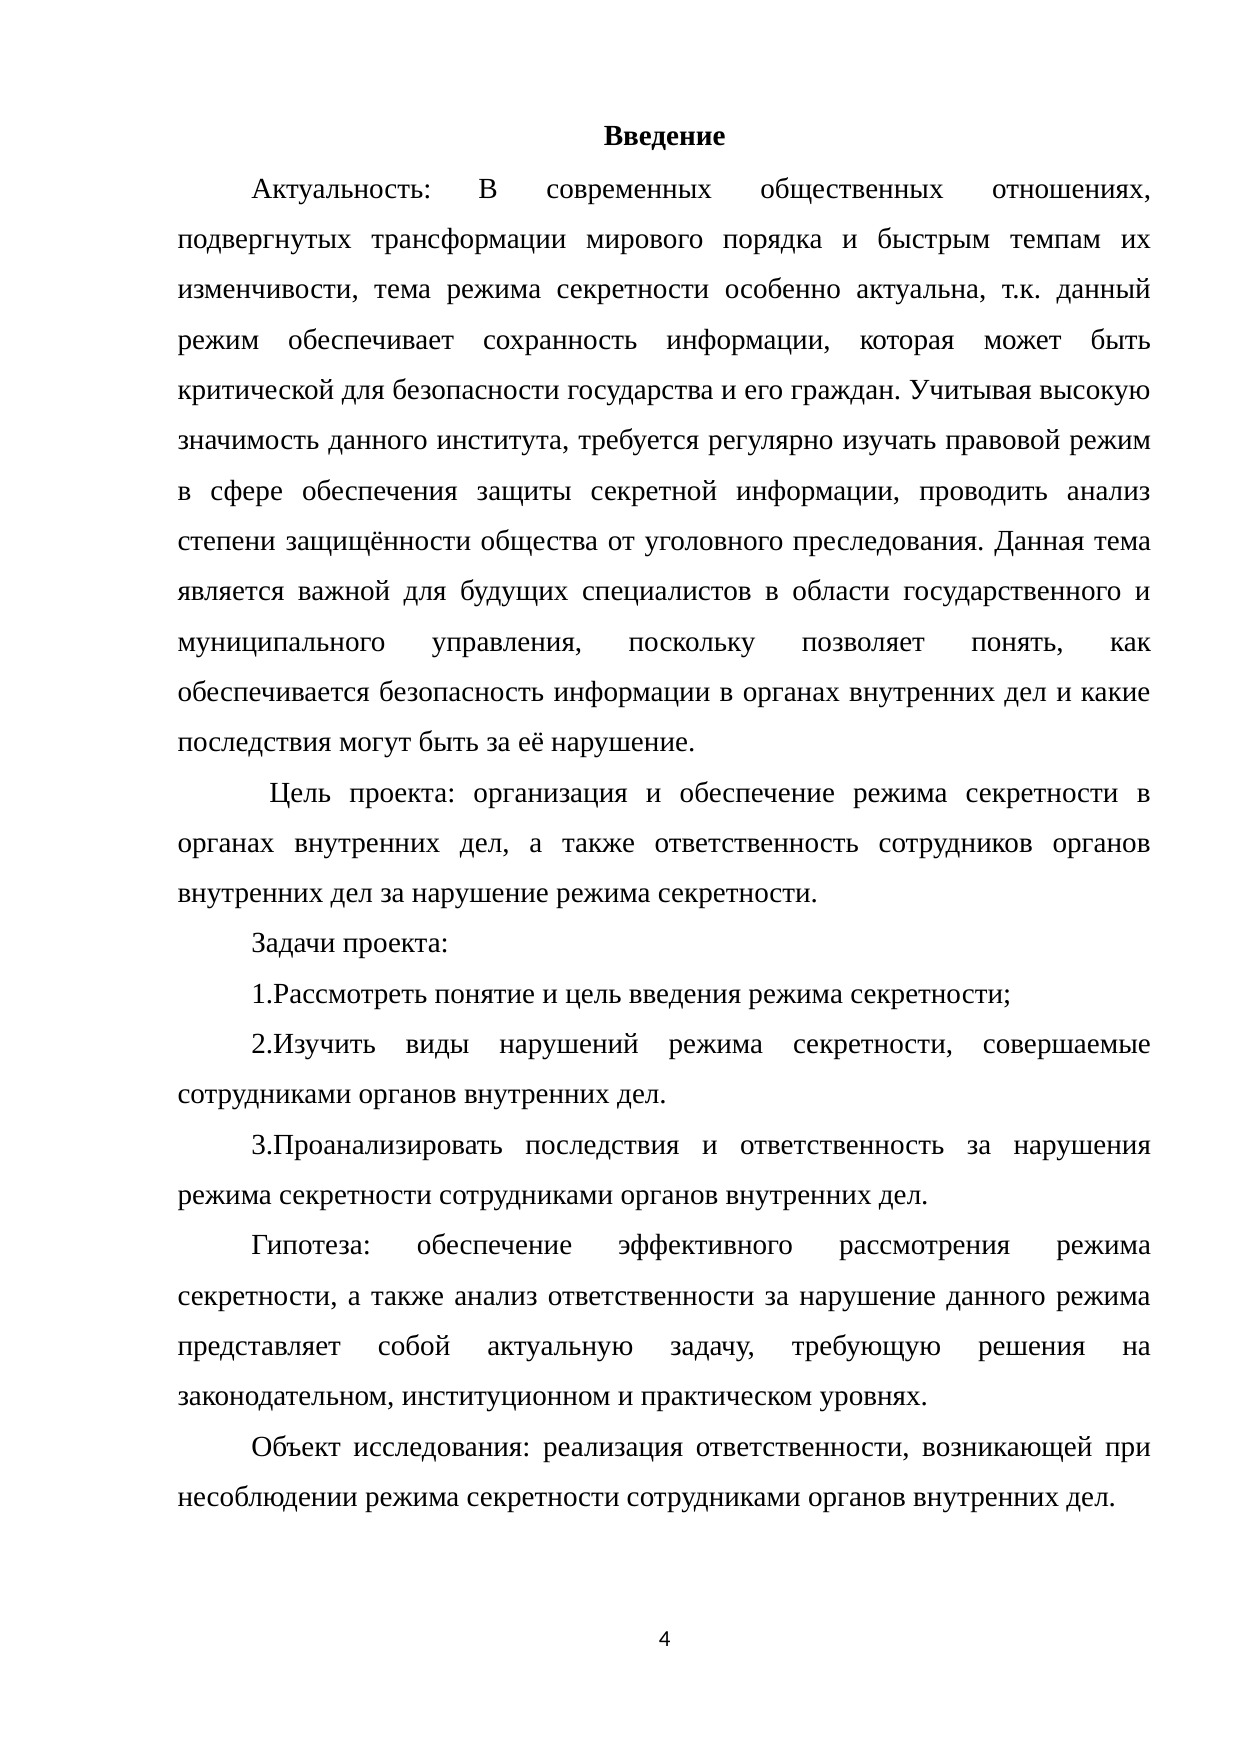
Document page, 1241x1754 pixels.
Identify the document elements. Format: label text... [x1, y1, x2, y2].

text Введение [177, 118, 1152, 152]
text 3.Проанализировать последствия и ответственность за нарушения режима секретности сотрудниками органов внутренних дел. [177, 1127, 1152, 1211]
text Актуальность: В современных общественных отношениях, подвергнутых трансформации мирового порядка и быстрым темпам их изменчивости, тема режима секретности особенно актуальна, т.к. данный режим обеспечивает сохранность информации, которая может быть критической для безопасности государства и его граждан. Учитывая высокую значимость данного института, требуется регулярно изучать правовой режим в сфере обеспечения защиты секретной информации, проводить анализ степени защищённости общества от уголовного преследования. Данная тема является важной для будущих специалистов в области государственного и муниципального управления, поскольку позволяет понять, как обеспечивается безопасность информации в органах внутренних дел и какие последствия могут быть за её нарушение. [177, 171, 1152, 758]
text Гипотеза: обеспечение эффективного рассмотрения режима секретности, а также анализ ответственности за нарушение данного режима представляет собой актуальную задачу, требующую решения на законодательном, институционном и практическом уровнях. [177, 1227, 1152, 1412]
text Задачи проекта: [177, 926, 1152, 959]
text Цель проекта: организация и обеспечение режима секретности в органах внутренних дел, а также ответственность сотрудников органов внутренних дел за нарушение режима секретности. [177, 775, 1152, 909]
text Объект исследования: реализация ответственности, возникающей при несоблюдении режима секретности сотрудниками органов внутренних дел. [177, 1429, 1152, 1513]
text 1.Рассмотреть понятие и цель введения режима секретности; [177, 976, 1152, 1009]
text 2.Изучить виды нарушений режима секретности, совершаемые сотрудниками органов внутренних дел. [177, 1026, 1152, 1110]
